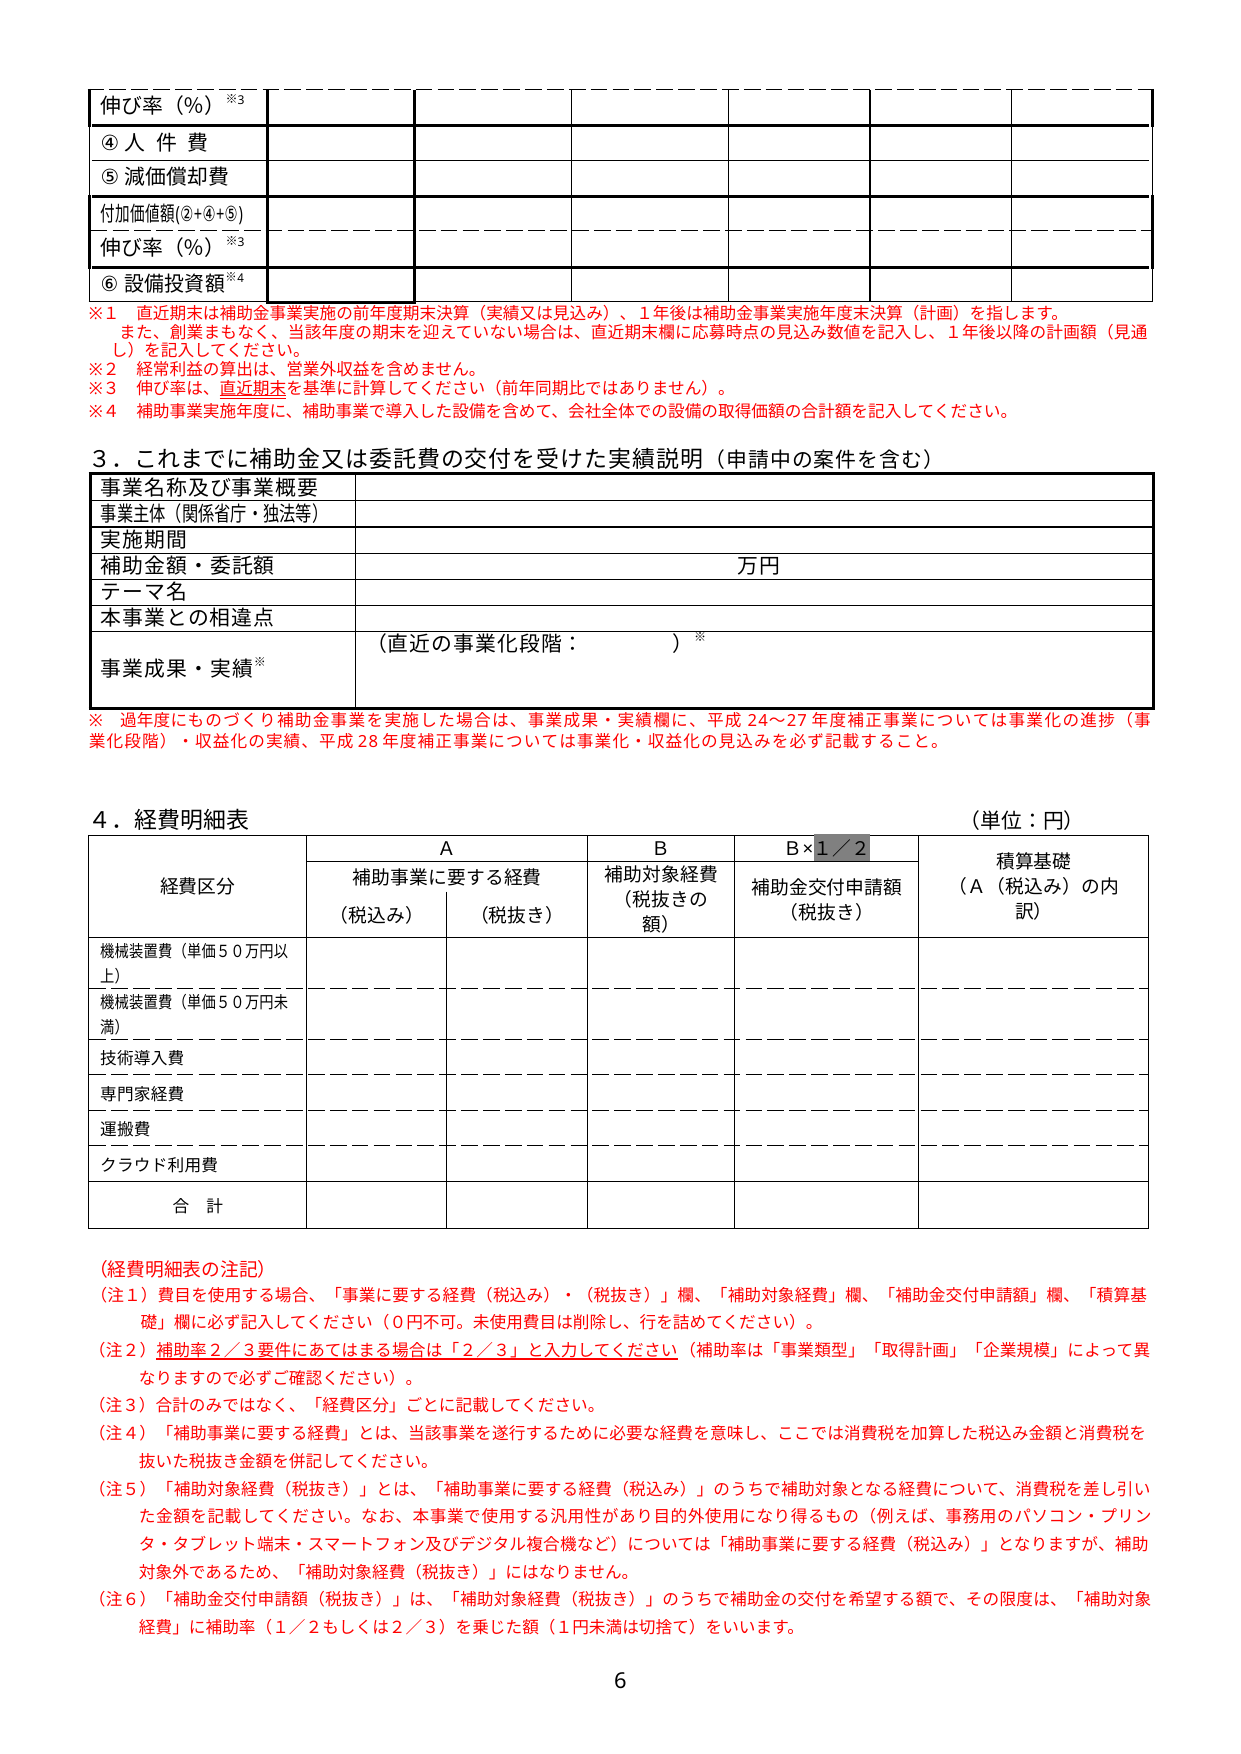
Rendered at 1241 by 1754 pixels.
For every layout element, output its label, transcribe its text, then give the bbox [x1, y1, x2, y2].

table_cell （税抜き） [447, 892, 587, 937]
table_cell [307, 1145, 446, 1181]
text ※２ 経常利益の算出は、営業外収益を含めません。 [89, 361, 1152, 379]
table_cell [356, 580, 1152, 604]
text （注６）「補助金交付申請額（税抜き）」は、「補助対象経費（税抜き）」のうちで補助金の交付を希望する額で、その限度は、「補助対象経費」に補助率（１／２もしくは２／３）を乗じた額（１円未満は切捨て）をいいます。 [89, 1586, 1152, 1638]
table_cell 機械装置費（単価５０万円未満） [89, 988, 306, 1039]
table_cell [416, 89, 571, 124]
table_cell [1012, 124, 1152, 159]
table_cell 伸び率（％）※3 [91, 230, 266, 266]
table_cell [735, 1039, 918, 1074]
table_cell [735, 938, 918, 988]
table_cell [919, 1182, 1148, 1228]
table_cell [729, 127, 869, 159]
text また、創業まもなく、当該年度の期末を迎えていない場合は、直近期末欄に応募時点の見込み数値を記入し、１年後以降の計画額（見通し）を記入してください。 [111, 323, 1152, 361]
text ４．経費明細表 （単位：円） [89, 803, 1152, 835]
table_cell 機械装置費（単価５０万円以上） [89, 938, 306, 988]
table_cell [307, 988, 446, 1039]
table_cell [588, 1110, 734, 1145]
table_cell [735, 988, 918, 1039]
table_header Ａ [307, 836, 587, 861]
table_cell [269, 127, 413, 159]
table_header Ｂ [588, 836, 734, 861]
table_cell 補助金交付申請額 （税抜き） [735, 862, 918, 937]
table_cell [447, 988, 587, 1039]
table_header [356, 475, 1152, 500]
table_cell [572, 198, 728, 230]
table_cell [307, 938, 446, 988]
text ※３ 伸び率は、直近期末を基準に計算してください（前年同期比ではありません）。 [89, 379, 1152, 398]
table_cell 補助対象経費 （税抜きの額） [588, 862, 734, 937]
table_cell 実施期間 [92, 528, 355, 552]
table_cell ④ 人件費 [90, 125, 266, 159]
table_cell [871, 230, 1011, 266]
table_cell [307, 1182, 446, 1228]
table_cell [1012, 230, 1151, 266]
table_cell 運搬費 [89, 1110, 306, 1145]
table_cell [416, 127, 571, 159]
table_cell [356, 606, 1152, 631]
table_cell [919, 1145, 1148, 1181]
text ※１ 直近期末は補助金事業実施の前年度期末決算（実績又は見込み）、１年後は補助金事業実施年度末決算（計画）を指します。 [89, 304, 1152, 323]
table_cell [416, 269, 571, 301]
table_cell [871, 161, 1011, 195]
table_cell [871, 89, 1011, 124]
table_cell [588, 1182, 734, 1228]
table_cell [447, 938, 587, 988]
table_cell [588, 1039, 734, 1074]
table_cell [729, 269, 869, 301]
text （注２）補助率２／３要件にあてはまる場合は「２／３」と入力してください（補助率は「事業類型」「取得計画」「企業規模」によって異なりますので必ずご確認ください）。 [89, 1337, 1152, 1389]
table_cell 万円 [356, 554, 1152, 578]
text （注１）費目を使用する場合、「事業に要する経費（税込み）・（税抜き）」欄、「補助対象経費」欄、「補助金交付申請額」欄、「積算基礎」欄に必ず記入してください（０円不可。未使用費目は削除し、行を詰めてください）。 [90, 1282, 1152, 1333]
text （経費明細表の注記） [89, 1254, 1196, 1282]
table_cell （税込み） [307, 892, 446, 937]
table_cell [919, 988, 1148, 1039]
table_cell クラウド利用費 [89, 1145, 306, 1181]
table_cell 技術導入費 [89, 1039, 306, 1074]
text ※ 過年度にものづくり補助金事業を実施した場合は、事業成果・実績欄に、平成24～27年度補正事業については事業化の進捗（事業化段階）・収益化の実績、平成28年度補正事業については事業化・収益化の見込みを必ず記載すること。 [89, 710, 1152, 751]
table_cell （直近の事業化段階： ）※ [356, 632, 1152, 707]
table_cell [729, 161, 869, 195]
table_cell ⑥ 設備投資額※4 [90, 267, 266, 301]
table_cell テーマ名 [92, 580, 355, 604]
table_cell 事業成果・実績※ [92, 632, 355, 707]
table_cell [1012, 89, 1151, 124]
table_cell [919, 938, 1148, 988]
table_cell [447, 1039, 587, 1074]
table_cell ⑤ 減価償却費 [90, 160, 266, 195]
table_cell [447, 1110, 587, 1145]
table_cell [269, 161, 413, 195]
table_cell [919, 1039, 1148, 1074]
table_cell [1012, 195, 1151, 230]
table_cell [919, 1110, 1148, 1145]
table_header 積算基礎 （Ａ（税込み）の内訳） [919, 836, 1148, 937]
text （注５）「補助対象経費（税抜き）」とは、「補助事業に要する経費（税込み）」のうちで補助対象となる経費について、消費税を差し引いた金額を記載してください。なお、本事業で使用する汎用性があり目的外使用になり得るもの（例えば、事務用のパソコン・プリンタ・タブレット端末・スマートフォン及びデジタル複合機など）については「補助事業に要する経費（税込み）」となりますが、補助対象外であるため、「補助対象経費（税抜き）」にはなりません。 [89, 1476, 1152, 1583]
table_cell [871, 127, 1011, 159]
table_cell [735, 1145, 918, 1181]
table_cell [871, 198, 1011, 230]
table_cell [356, 528, 1152, 552]
table_cell [735, 1182, 918, 1228]
table_cell [572, 89, 728, 124]
table_cell [269, 89, 414, 124]
table_cell [307, 1110, 446, 1145]
table_cell 補助金額・委託額 [92, 554, 355, 578]
text （注３）合計のみではなく、「経費区分」ごとに記載してください。 [89, 1392, 1152, 1417]
table_cell 事業主体（関係省庁・独法等） [92, 501, 355, 526]
table_cell [416, 230, 571, 266]
table_cell 補助事業に要する経費 [307, 862, 587, 892]
table_cell [447, 1145, 587, 1181]
table_header 事業名称及び事業概要 [92, 475, 355, 500]
table_cell 合 計 [89, 1182, 306, 1228]
table_cell [572, 230, 728, 266]
table_cell [871, 269, 1011, 301]
table_cell [572, 127, 728, 159]
table_cell 付加価値額(②+④+⑤) [91, 196, 266, 230]
table_cell [356, 501, 1152, 526]
table_cell [307, 1074, 446, 1110]
table_cell [1012, 160, 1152, 195]
table_cell [729, 89, 869, 124]
table_cell 本事業との相違点 [92, 606, 355, 631]
table_cell 専門家経費 [89, 1074, 306, 1110]
table_cell [416, 198, 571, 230]
table_cell [416, 161, 571, 195]
table_cell [729, 198, 869, 230]
text ※４ 補助事業実施年度に、補助事業で導入した設備を含めて、会社全体での設備の取得価額の合計額を記入してください。 [89, 398, 1152, 422]
text （注４）「補助事業に要する経費」とは、当該事業を遂行するために必要な経費を意味し、ここでは消費税を加算した税込み金額と消費税を抜いた税抜き金額を併記してください。 [89, 1420, 1152, 1472]
table_cell [735, 1074, 918, 1110]
table_cell [269, 230, 413, 266]
table_cell 伸び率（％）※3 [91, 89, 266, 124]
table_cell [572, 269, 728, 301]
table_cell [588, 1074, 734, 1110]
table_cell [269, 198, 413, 230]
table_cell [1012, 266, 1152, 301]
table_cell [572, 161, 728, 195]
table_cell [588, 1145, 734, 1181]
table_header Ｂ×１／２ [735, 836, 814, 861]
table_cell [447, 1182, 587, 1228]
table_cell [735, 1110, 918, 1145]
table_cell [447, 1074, 587, 1110]
table_cell [307, 1039, 446, 1074]
table_cell [588, 938, 734, 988]
table_cell [588, 988, 734, 1039]
table_cell [729, 230, 869, 266]
table_cell [919, 1074, 1148, 1110]
text ３．これまでに補助金又は委託費の交付を受けた実績説明（申請中の案件を含む） [89, 447, 1152, 472]
table_header Ｂ×１／２ [870, 836, 918, 861]
table_header 経費区分 [89, 836, 306, 937]
table_cell [269, 269, 413, 301]
